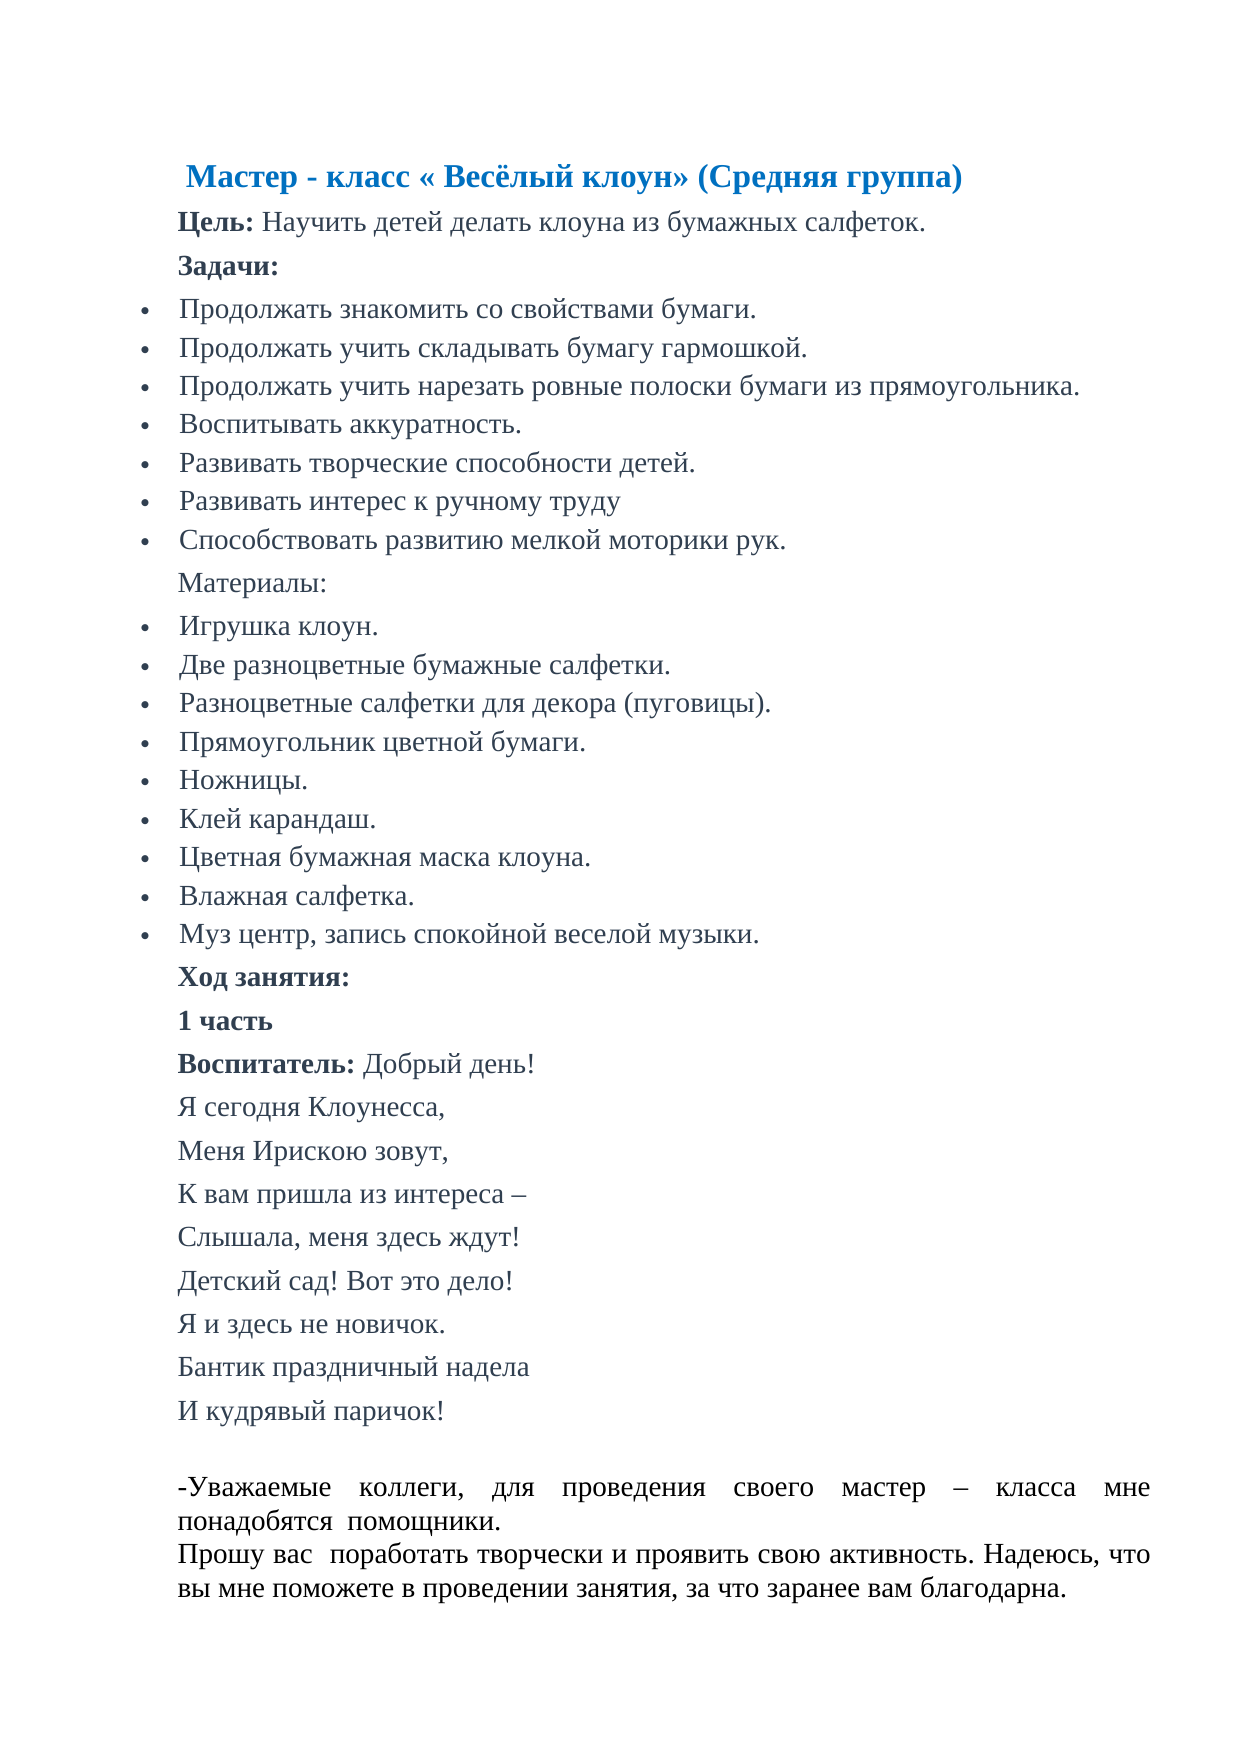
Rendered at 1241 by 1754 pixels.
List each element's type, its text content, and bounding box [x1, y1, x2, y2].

text 1 часть [177, 1003, 1152, 1036]
list Прямоугольник цветной бумаги. [141, 724, 1152, 757]
list Ножницы. [141, 762, 1152, 796]
list Цветная бумажная маска клоуна. [141, 839, 1152, 873]
text Слышала, меня здесь ждут! [177, 1219, 1152, 1253]
list Развивать творческие способности детей. [141, 445, 1152, 478]
text Бантик праздничный надела [177, 1349, 1152, 1383]
text Ход занятия: [177, 959, 1152, 993]
list Клей карандаш. [141, 801, 1152, 834]
list Игрушка клоун. [141, 608, 1152, 642]
list Продолжать учить складывать бумагу гармошкой. [141, 330, 1152, 363]
text Меня Ирискою зовут, [177, 1133, 1152, 1166]
list Продолжать учить нарезать ровные полоски бумаги из прямоугольника. [141, 368, 1152, 402]
text И кудрявый паричок! [177, 1393, 1152, 1426]
list Разноцветные салфетки для декора (пуговицы). [141, 685, 1152, 719]
list Продолжать знакомить со свойствами бумаги. [141, 291, 1152, 325]
text Детский сад! Вот это дело! [177, 1263, 1152, 1296]
text Задачи: [177, 248, 1152, 281]
list Влажная салфетка. [141, 878, 1152, 911]
list Способствовать развитию мелкой моторики рук. [141, 522, 1152, 555]
list Развивать интерес к ручному труду [141, 483, 1152, 517]
text Материалы: [177, 565, 1152, 599]
text Воспитатель: Добрый день! [177, 1046, 1152, 1079]
text -Уважаемые коллеги, для проведения своего мастер – класса мне понадобятся помощники. [177, 1469, 1152, 1536]
text Мастер - класс « Весёлый клоун» (Средняя группа) [177, 156, 1152, 195]
list Две разноцветные бумажные салфетки. [141, 647, 1152, 681]
text Я сегодня Клоунесса, [177, 1089, 1152, 1123]
list Воспитывать аккуратность. [141, 407, 1152, 440]
text Прошу вас поработать творчески и проявить свою активность. Надеюсь, что вы мне поможете в проведении занятия, за что заранее вам благодарна. [177, 1536, 1152, 1603]
text Я и здесь не новичок. [177, 1306, 1152, 1339]
text Цель: Научить детей делать клоуна из бумажных салфеток. [177, 204, 1152, 238]
list Муз центр, запись спокойной веселой музыки. [141, 916, 1152, 949]
text К вам пришла из интереса – [177, 1176, 1152, 1209]
